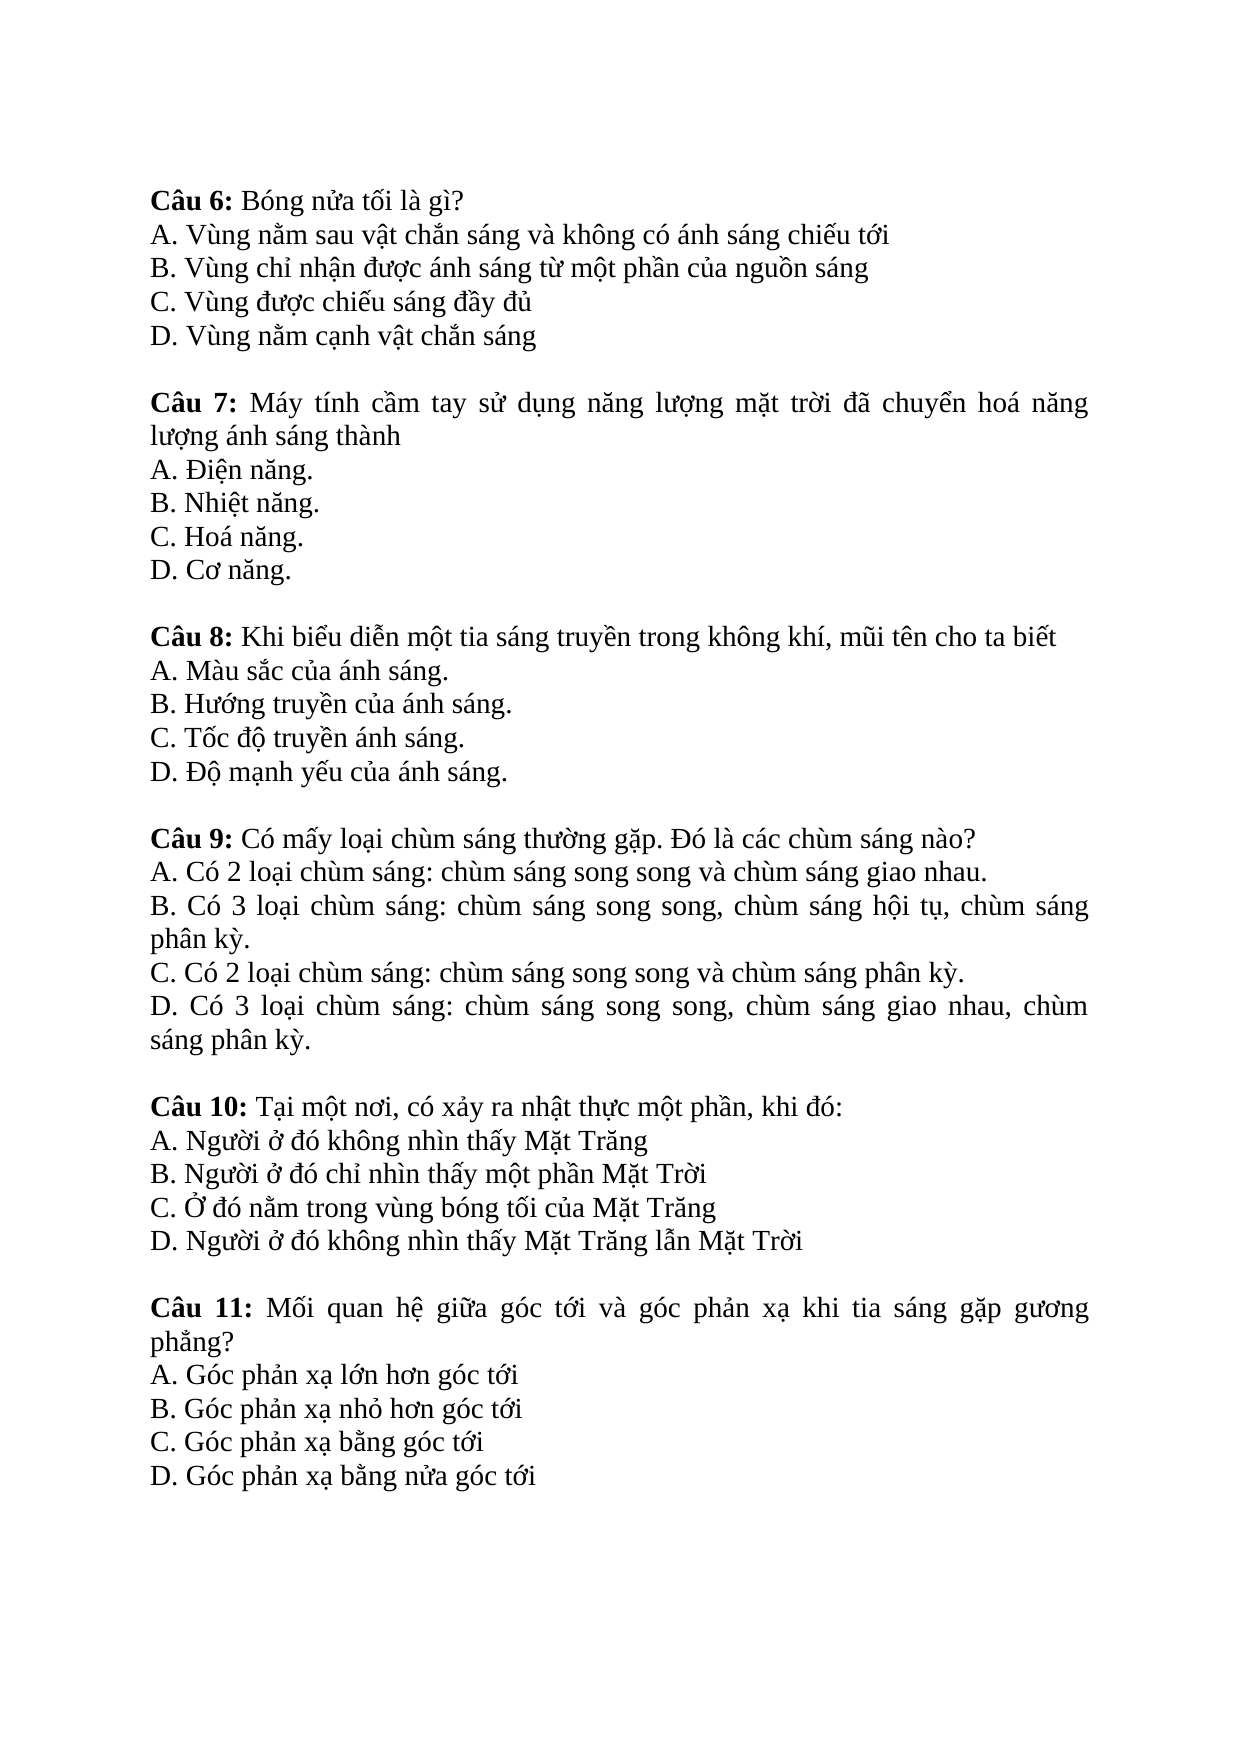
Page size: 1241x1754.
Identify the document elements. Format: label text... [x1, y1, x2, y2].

text C. Hoá năng. [150, 519, 1090, 552]
text A. Vùng nằm sau vật chắn sáng và không có ánh sáng chiếu tới [150, 217, 1090, 251]
text B. Vùng chỉ nhận được ánh sáng từ một phần của nguồn sáng [150, 251, 1090, 284]
text B. Góc phản xạ nhỏ hơn góc tới [150, 1391, 1090, 1424]
text Câu 7: Máy tính cầm tay sử dụng năng lượng mặt trời đã chuyển hoá năng lượng ánh sáng thành [150, 385, 1090, 452]
text C. Có 2 loại chùm sáng: chùm sáng song song và chùm sáng phân kỳ. [150, 955, 1090, 988]
text A. Có 2 loại chùm sáng: chùm sáng song song và chùm sáng giao nhau. [150, 854, 1090, 888]
text D. Góc phản xạ bằng nửa góc tới [150, 1458, 1090, 1492]
text C. Tốc độ truyền ánh sáng. [150, 720, 1090, 754]
text B. Nhiệt năng. [150, 485, 1090, 519]
text B. Có 3 loại chùm sáng: chùm sáng song song, chùm sáng hội tụ, chùm sáng phân kỳ. [150, 888, 1090, 955]
text B. Hướng truyền của ánh sáng. [150, 687, 1090, 720]
text D. Có 3 loại chùm sáng: chùm sáng song song, chùm sáng giao nhau, chùm sáng phân kỳ. [150, 988, 1090, 1056]
text D. Người ở đó không nhìn thấy Mặt Trăng lẫn Mặt Trời [150, 1223, 1090, 1257]
text Câu 6: Bóng nửa tối là gì? [150, 183, 1090, 217]
text D. Độ mạnh yếu của ánh sáng. [150, 754, 1090, 787]
text D. Cơ năng. [150, 552, 1090, 586]
text Câu 11: Mối quan hệ giữa góc tới và góc phản xạ khi tia sáng gặp gương phẳng? [150, 1290, 1090, 1357]
text A. Điện năng. [150, 452, 1090, 485]
text A. Màu sắc của ánh sáng. [150, 653, 1090, 687]
text Câu 10: Tại một nơi, có xảy ra nhật thực một phần, khi đó: [150, 1089, 1090, 1123]
text C. Góc phản xạ bằng góc tới [150, 1424, 1090, 1458]
text B. Người ở đó chỉ nhìn thấy một phần Mặt Trời [150, 1156, 1090, 1190]
text A. Góc phản xạ lớn hơn góc tới [150, 1357, 1090, 1391]
text Câu 9: Có mấy loại chùm sáng thường gặp. Đó là các chùm sáng nào? [150, 821, 1090, 854]
text Câu 8: Khi biểu diễn một tia sáng truyền trong không khí, mũi tên cho ta biết [150, 619, 1090, 653]
text A. Người ở đó không nhìn thấy Mặt Trăng [150, 1123, 1090, 1156]
text C. Vùng được chiếu sáng đầy đủ [150, 284, 1090, 318]
text D. Vùng nằm cạnh vật chắn sáng [150, 318, 1090, 351]
text C. Ở đó nằm trong vùng bóng tối của Mặt Trăng [150, 1190, 1090, 1223]
